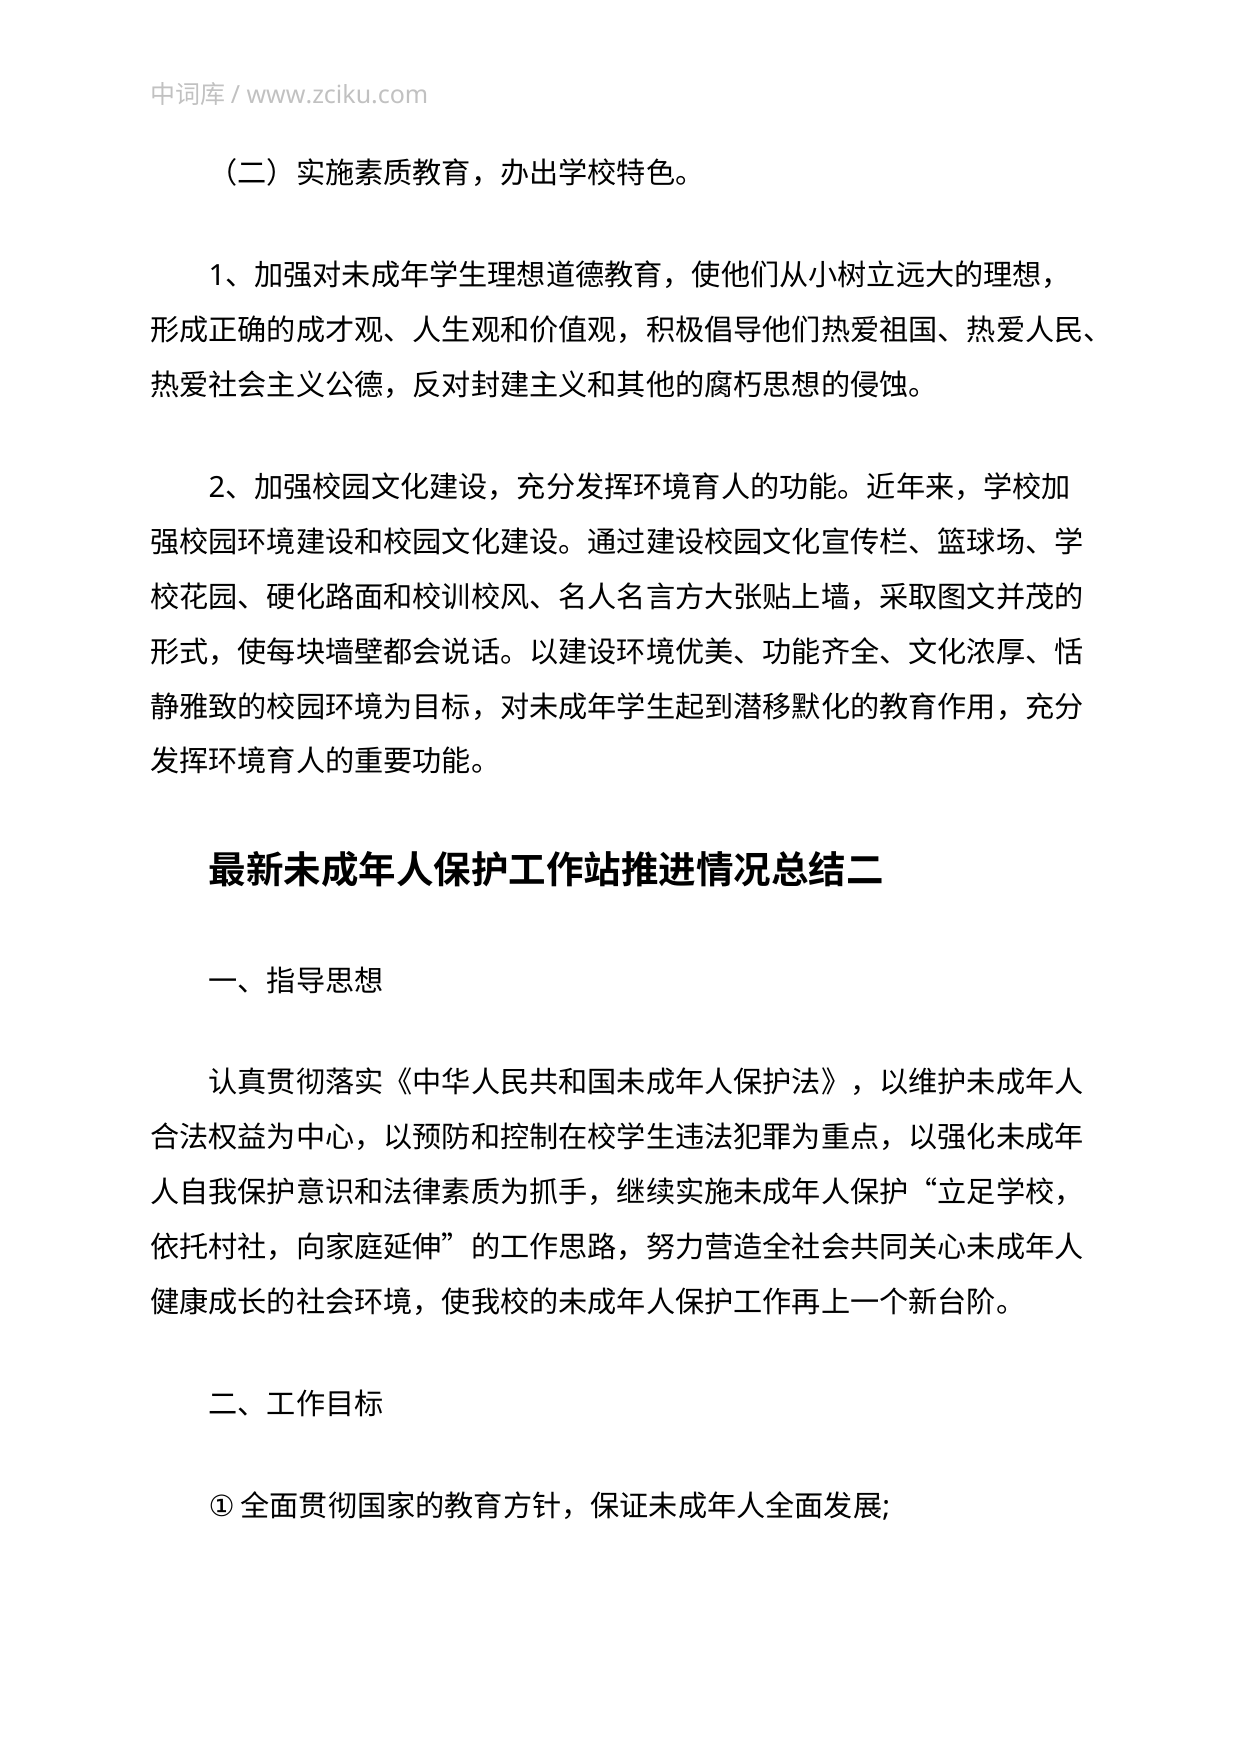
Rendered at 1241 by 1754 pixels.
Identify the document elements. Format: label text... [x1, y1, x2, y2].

text 一、指导思想 [150, 957, 1090, 999]
text ①全面贯彻国家的教育方针，保证未成年人全面发展; [150, 1482, 1090, 1524]
text 1、加强对未成年学生理想道德教育，使他们从小树立远大的理想，形成正确的成才观、人生观和价值观，积极倡导他们热爱祖国、热爱人民、热爱社会主义公德，反对封建主义和其他的腐朽思想的侵蚀。 [150, 252, 1090, 404]
text 最新未成年人保护工作站推进情况总结二 [150, 840, 1090, 894]
text 二、工作目标 [150, 1380, 1090, 1423]
text 认真贯彻落实《中华人民共和国未成年人保护法》，以维护未成年人合法权益为中心，以预防和控制在校学生违法犯罪为重点，以强化未成年人自我保护意识和法律素质为抓手，继续实施未成年人保护“立足学校，依托村社，向家庭延伸”的工作思路，努力营造全社会共同关心未成年人健康成长的社会环境，使我校的未成年人保护工作再上一个新台阶。 [150, 1059, 1090, 1321]
text 2、加强校园文化建设，充分发挥环境育人的功能。近年来，学校加强校园环境建设和校园文化建设。通过建设校园文化宣传栏、篮球场、学校花园、硬化路面和校训校风、名人名言方大张贴上墙，采取图文并茂的形式，使每块墙壁都会说话。以建设环境优美、功能齐全、文化浓厚、恬静雅致的校园环境为目标，对未成年学生起到潜移默化的教育作用，充分发挥环境育人的重要功能。 [150, 463, 1090, 780]
text （二）实施素质教育，办出学校特色。 [150, 150, 1090, 192]
